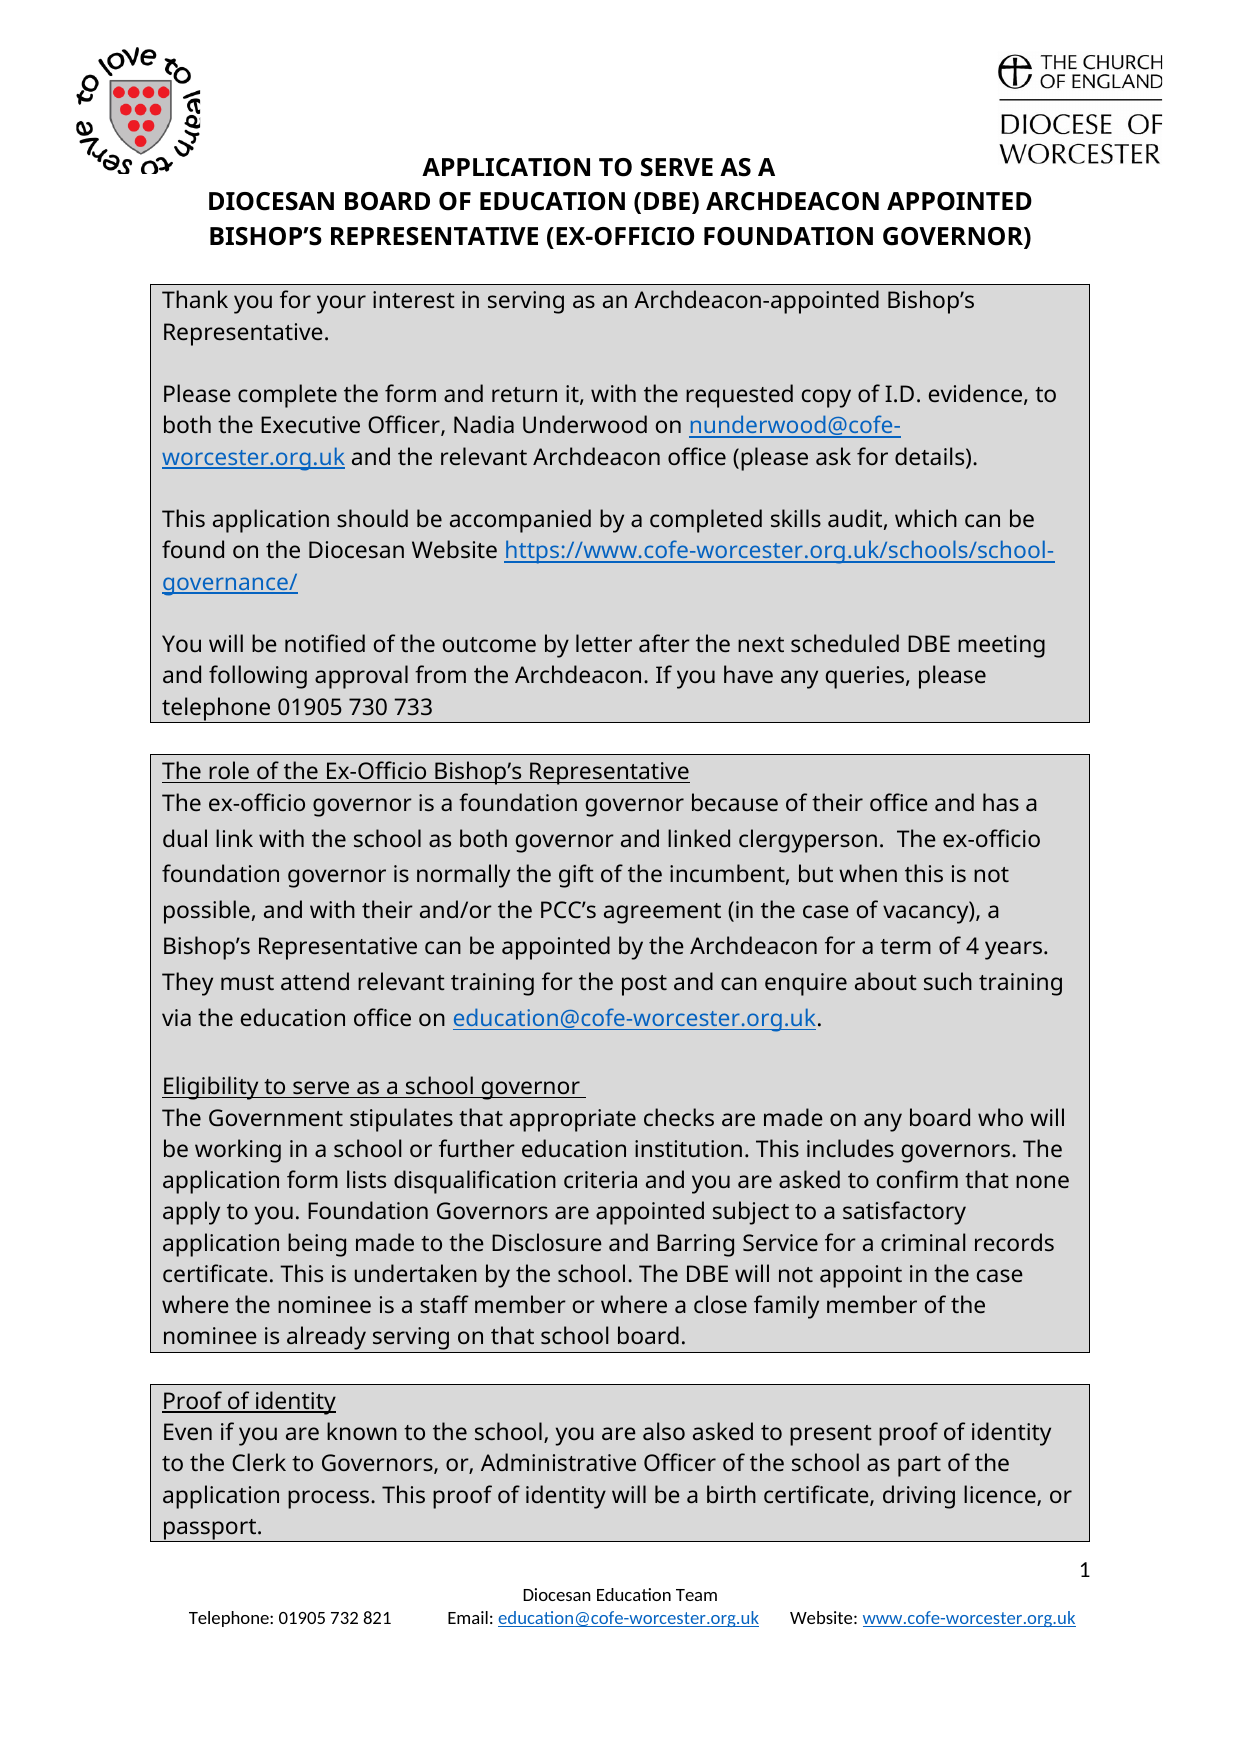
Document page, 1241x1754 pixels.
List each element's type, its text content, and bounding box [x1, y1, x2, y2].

picture [75, 47, 200, 173]
text APPLICATION TO SERVE AS A [150, 150, 1090, 184]
table_header The role of the Ex-Officio Bishop’s Representative The ex-officio governor is a foundation governor because of their office and has a dual link with the school as both governor and linked clergyperson. The ex-officio foundation governor is normally the gift of the incumbent, but when this is not possible, and with their and/or the PCC’s agreement (in the case of vacancy), a Bishop’s Representative can be appointed by the Archdeacon for a term of 4 years. They must attend relevant training for the post and can enquire about such training via the education office on education@cofe-worcester.org.uk. Eligibility to serve as a school governor The Government stipulates that appropriate checks are made on any board who will be working in a school or further education institution. This includes governors. The application form lists disqualification criteria and you are asked to confirm that none apply to you. Foundation Governors are appointed subject to a satisfactory application being made to the Disclosure and Barring Service for a criminal records certificate. This is undertaken by the school. The DBE will not appoint in the case where the nominee is a staff member or where a close family member of the nominee is already serving on that school board. [151, 755, 1089, 1352]
table_header Proof of identity Even if you are known to the school, you are also asked to present proof of identity to the Clerk to Governors, or, Administrative Officer of the school as part of the application process. This proof of identity will be a birth certificate, driving licence, or passport. [151, 1385, 1089, 1541]
text DIOCESAN BOARD OF EDUCATION (DBE) ARCHDEACON APPOINTED BISHOP’S REPRESENTATIVE (EX-OFFICIO FOUNDATION GOVERNOR) [150, 184, 1090, 252]
picture [996, 51, 1162, 164]
table_header Thank you for your interest in serving as an Archdeacon-appointed Bishop’s Representative. Please complete the form and return it, with the requested copy of I.D. evidence, to both the Executive Officer, Nadia Underwood on nunderwood@cofe-worcester.org.uk and the relevant Archdeacon office (please ask for details). This application should be accompanied by a completed skills audit, which can be found on the Diocesan Website https://www.cofe-worcester.org.uk/schools/school-governance/ You will be notified of the outcome by letter after the next scheduled DBE meeting and following approval from the Archdeacon. If you have any queries, please telephone 01905 730 733 [151, 285, 1089, 722]
